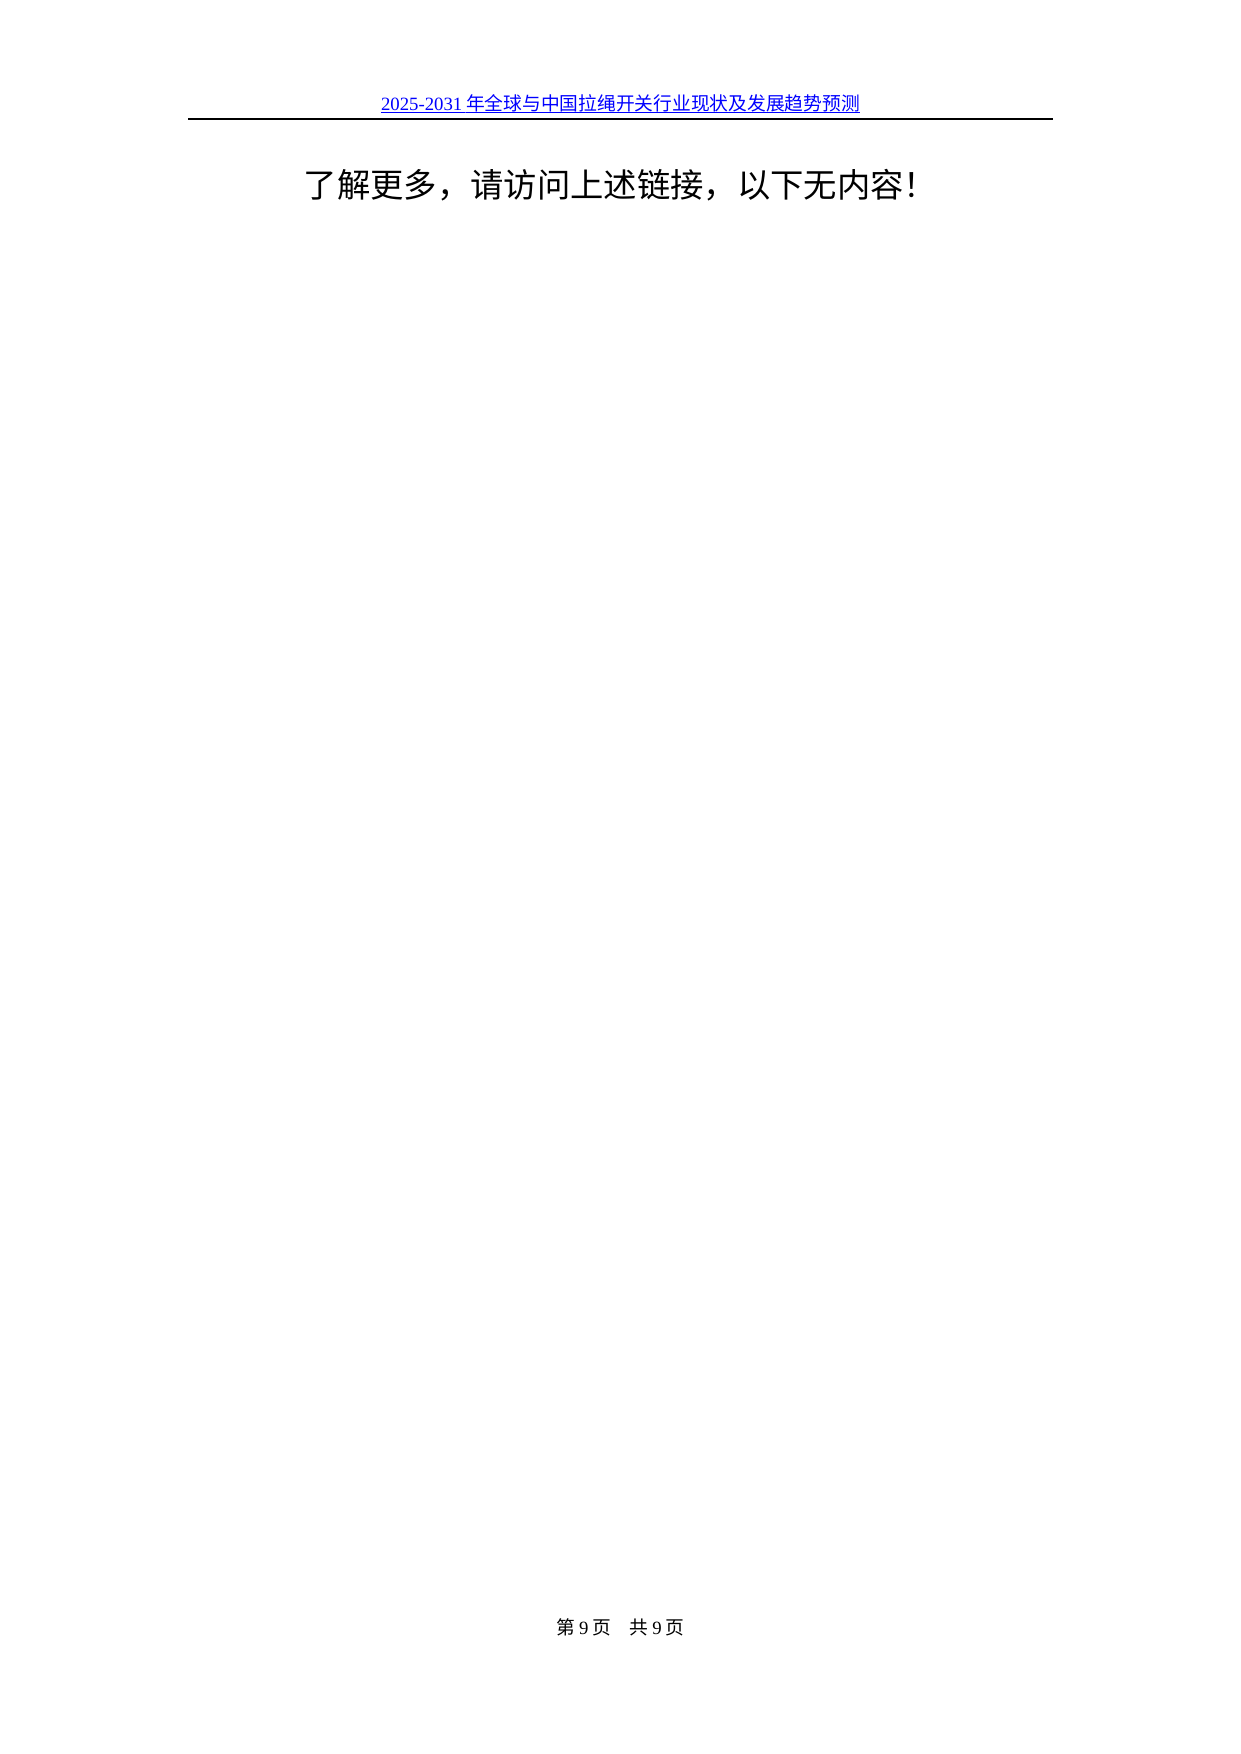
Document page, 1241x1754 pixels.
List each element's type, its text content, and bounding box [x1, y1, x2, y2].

title 了解更多，请访问上述链接，以下无内容！ [187, 150, 1053, 215]
